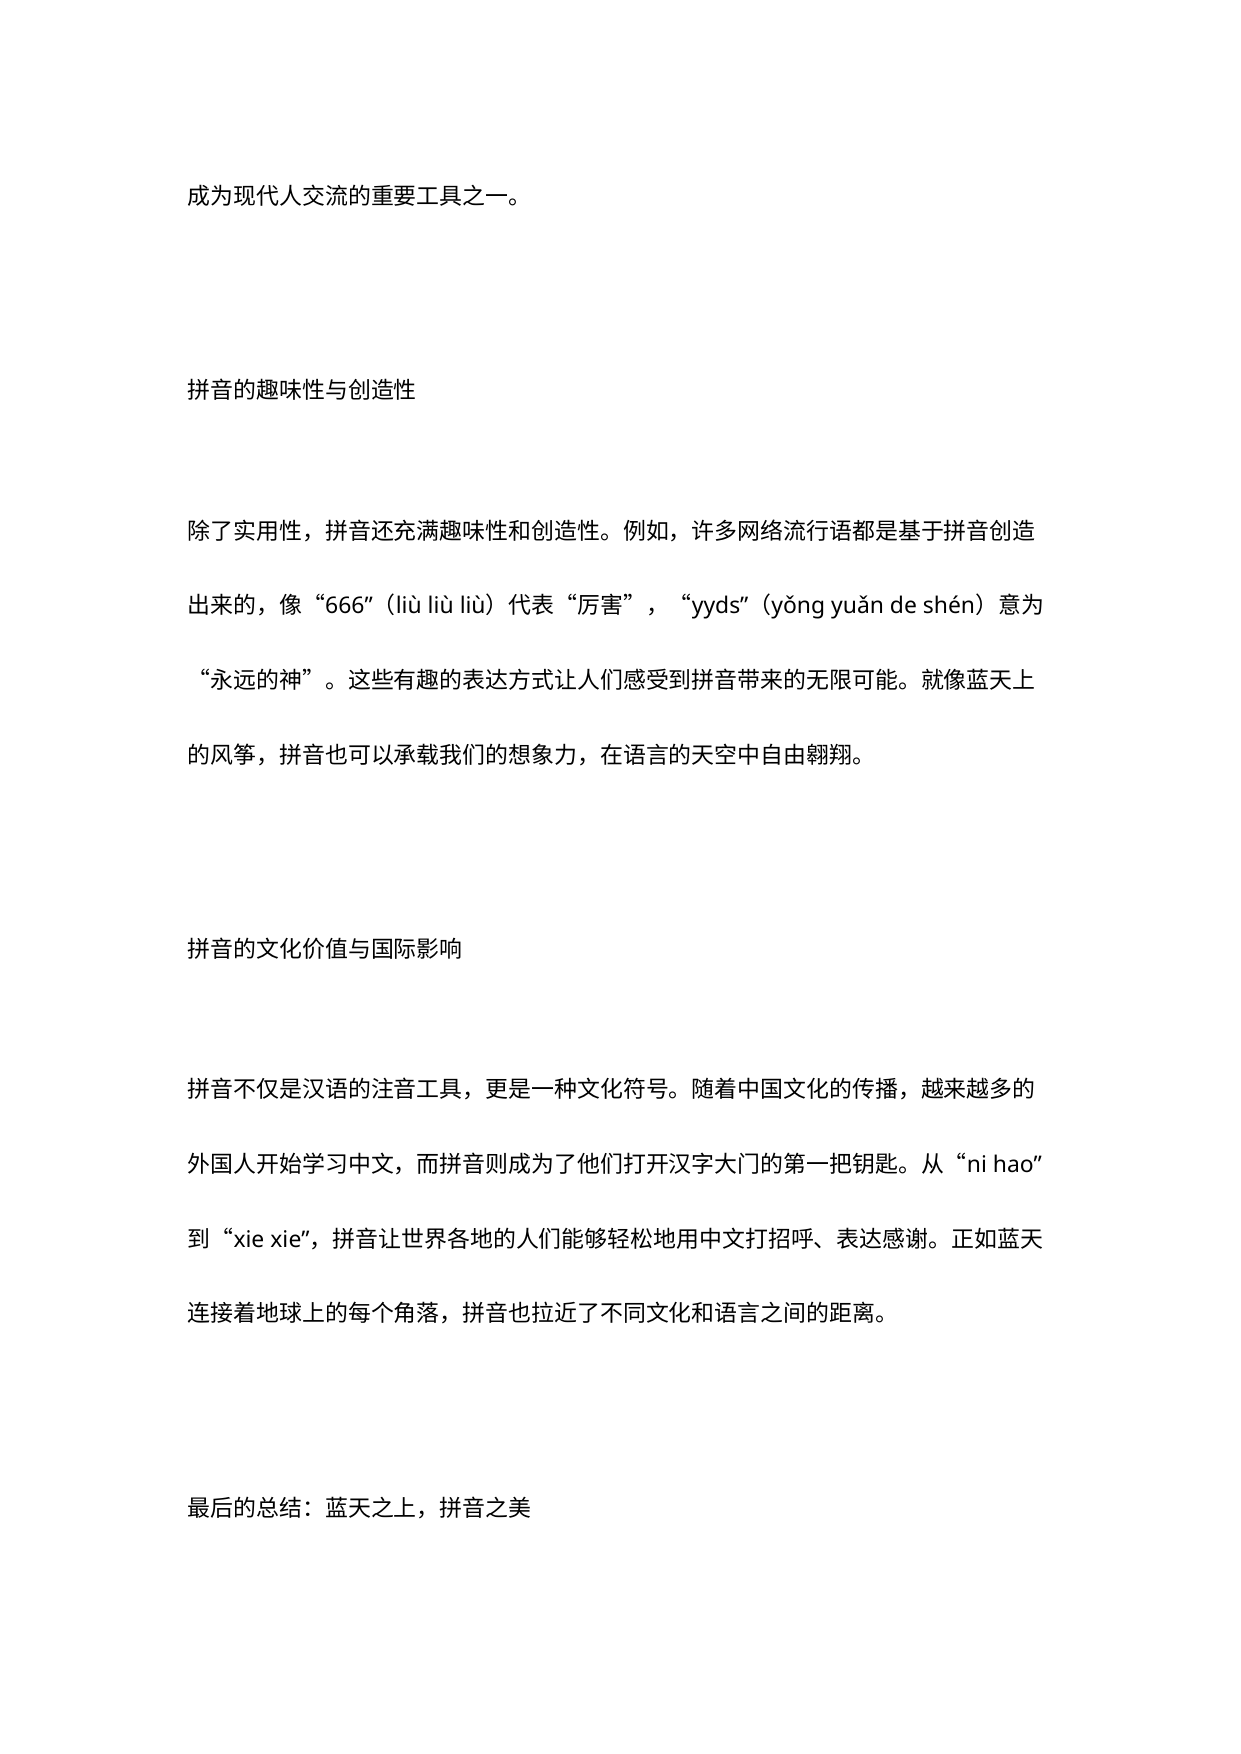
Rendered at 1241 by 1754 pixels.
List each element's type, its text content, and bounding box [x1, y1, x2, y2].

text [187, 162, 1053, 227]
text 除了实用性，拼音还充满趣味性和创造性。例如，许多网络流行语都是基于拼音创造出来的，像“666”（liù liù liù）代表“厉害”，“yyds”（yǒng yuǎn de shén）意为“永远的神”。这些有趣的表达方式让人们感受到拼音带来的无限可能。就像蓝天上的风筝，拼音也可以承载我们的想象力，在语言的天空中自由翱翔。 [187, 497, 1053, 786]
text 拼音的文化价值与国际影响 [187, 915, 1053, 980]
text 最后的总结：蓝天之上，拼音之美 [187, 1474, 1053, 1539]
text 拼音的趣味性与创造性 [187, 356, 1053, 421]
text 拼音不仅是汉语的注音工具，更是一种文化符号。随着中国文化的传播，越来越多的外国人开始学习中文，而拼音则成为了他们打开汉字大门的第一把钥匙。从“ni hao”到“xie xie”，拼音让世界各地的人们能够轻松地用中文打招呼、表达感谢。正如蓝天连接着地球上的每个角落，拼音也拉近了不同文化和语言之间的距离。 [187, 1055, 1053, 1344]
